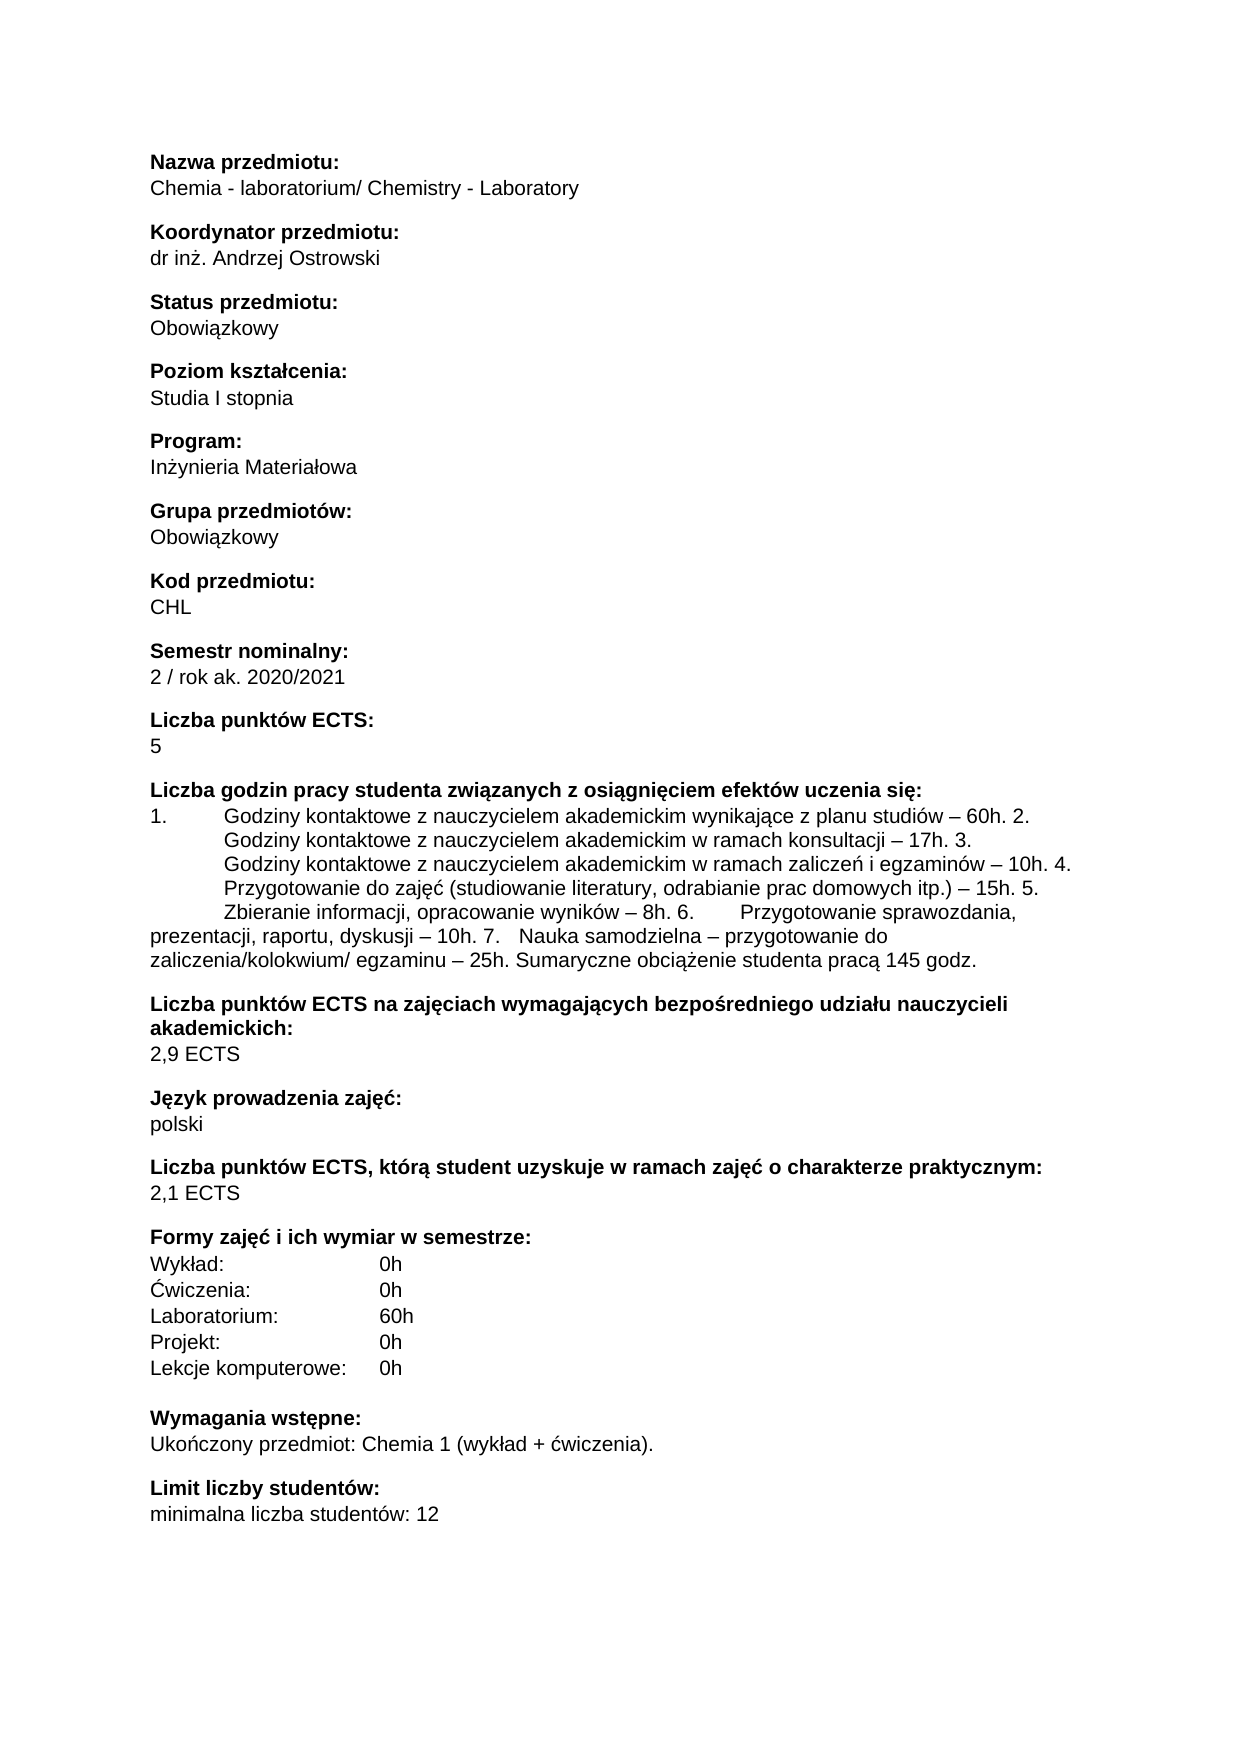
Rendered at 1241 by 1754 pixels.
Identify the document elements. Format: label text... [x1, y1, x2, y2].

table_cell Laboratorium: [140, 1304, 367, 1328]
table_cell 0h [369, 1276, 597, 1302]
text 5 [150, 734, 1090, 758]
text Poziom kształcenia: [150, 359, 1090, 383]
text Obowiązkowy [150, 316, 1090, 339]
text Obowiązkowy [150, 525, 1090, 549]
text Nazwa przedmiotu: [150, 150, 1090, 174]
text 2 / rok ak. 2020/2021 [150, 664, 1090, 688]
text Ukończony przedmiot: Chemia 1 (wykład + ćwiczenia). [150, 1432, 1090, 1456]
text Program: [150, 429, 1090, 453]
table_cell 60h [369, 1302, 597, 1328]
text Liczba punktów ECTS, którą student uzyskuje w ramach zajęć o charakterze praktycznym: [150, 1155, 1090, 1179]
text CHL [150, 595, 1090, 619]
text 2,9 ECTS [150, 1042, 1090, 1066]
text Inżynieria Materiałowa [150, 455, 1090, 479]
text Grupa przedmiotów: [150, 499, 1090, 523]
text 1. Godziny kontaktowe z nauczycielem akademickim wynikające z planu studiów – 60h. 2. Godziny kontaktowe z nauczycielem akademickim w ramach konsultacji – 17h. 3. Godziny kontaktowe z nauczycielem akademickim w ramach zaliczeń i egzaminów – 10h. 4. Przygotowanie do zajęć (studiowanie literatury, odrabianie prac domowych itp.) – 15h. 5. Zbieranie informacji, opracowanie wyników – 8h. 6. Przygotowanie sprawozdania, prezentacji, raportu, dyskusji – 10h. 7. Nauka samodzielna – przygotowanie do zaliczenia/kolokwium/ egzaminu – 25h. Sumaryczne obciążenie studenta pracą 145 godz. [150, 804, 1090, 972]
text Limit liczby studentów: [150, 1476, 1090, 1499]
text Studia I stopnia [150, 385, 1090, 409]
text Chemia - laboratorium/ Chemistry - Laboratory [150, 176, 1090, 200]
text Liczba punktów ECTS na zajęciach wymagających bezpośredniego udziału nauczycieli akademickich: [150, 992, 1090, 1039]
table_cell 0h [369, 1328, 597, 1354]
table_cell Projekt: [140, 1330, 367, 1354]
table_header 0h [369, 1252, 597, 1276]
text Liczba punktów ECTS: [150, 708, 1090, 732]
table_header Wykład: [140, 1252, 367, 1276]
text Koordynator przedmiotu: [150, 220, 1090, 244]
text Wymagania wstępne: [150, 1406, 1090, 1430]
text Formy zajęć i ich wymiar w semestrze: [150, 1225, 1090, 1249]
text polski [150, 1111, 1090, 1135]
text dr inż. Andrzej Ostrowski [150, 246, 1090, 270]
text Semestr nominalny: [150, 638, 1090, 662]
text Kod przedmiotu: [150, 569, 1090, 593]
text Liczba godzin pracy studenta związanych z osiągnięciem efektów uczenia się: [150, 778, 1090, 802]
text 2,1 ECTS [150, 1181, 1090, 1205]
text Język prowadzenia zajęć: [150, 1085, 1090, 1109]
table_cell Lekcje komputerowe: [140, 1356, 367, 1380]
table_cell 0h [369, 1354, 597, 1380]
text minimalna liczba studentów: 12 [150, 1502, 1090, 1526]
table_cell Ćwiczenia: [140, 1278, 367, 1302]
text Status przedmiotu: [150, 289, 1090, 313]
